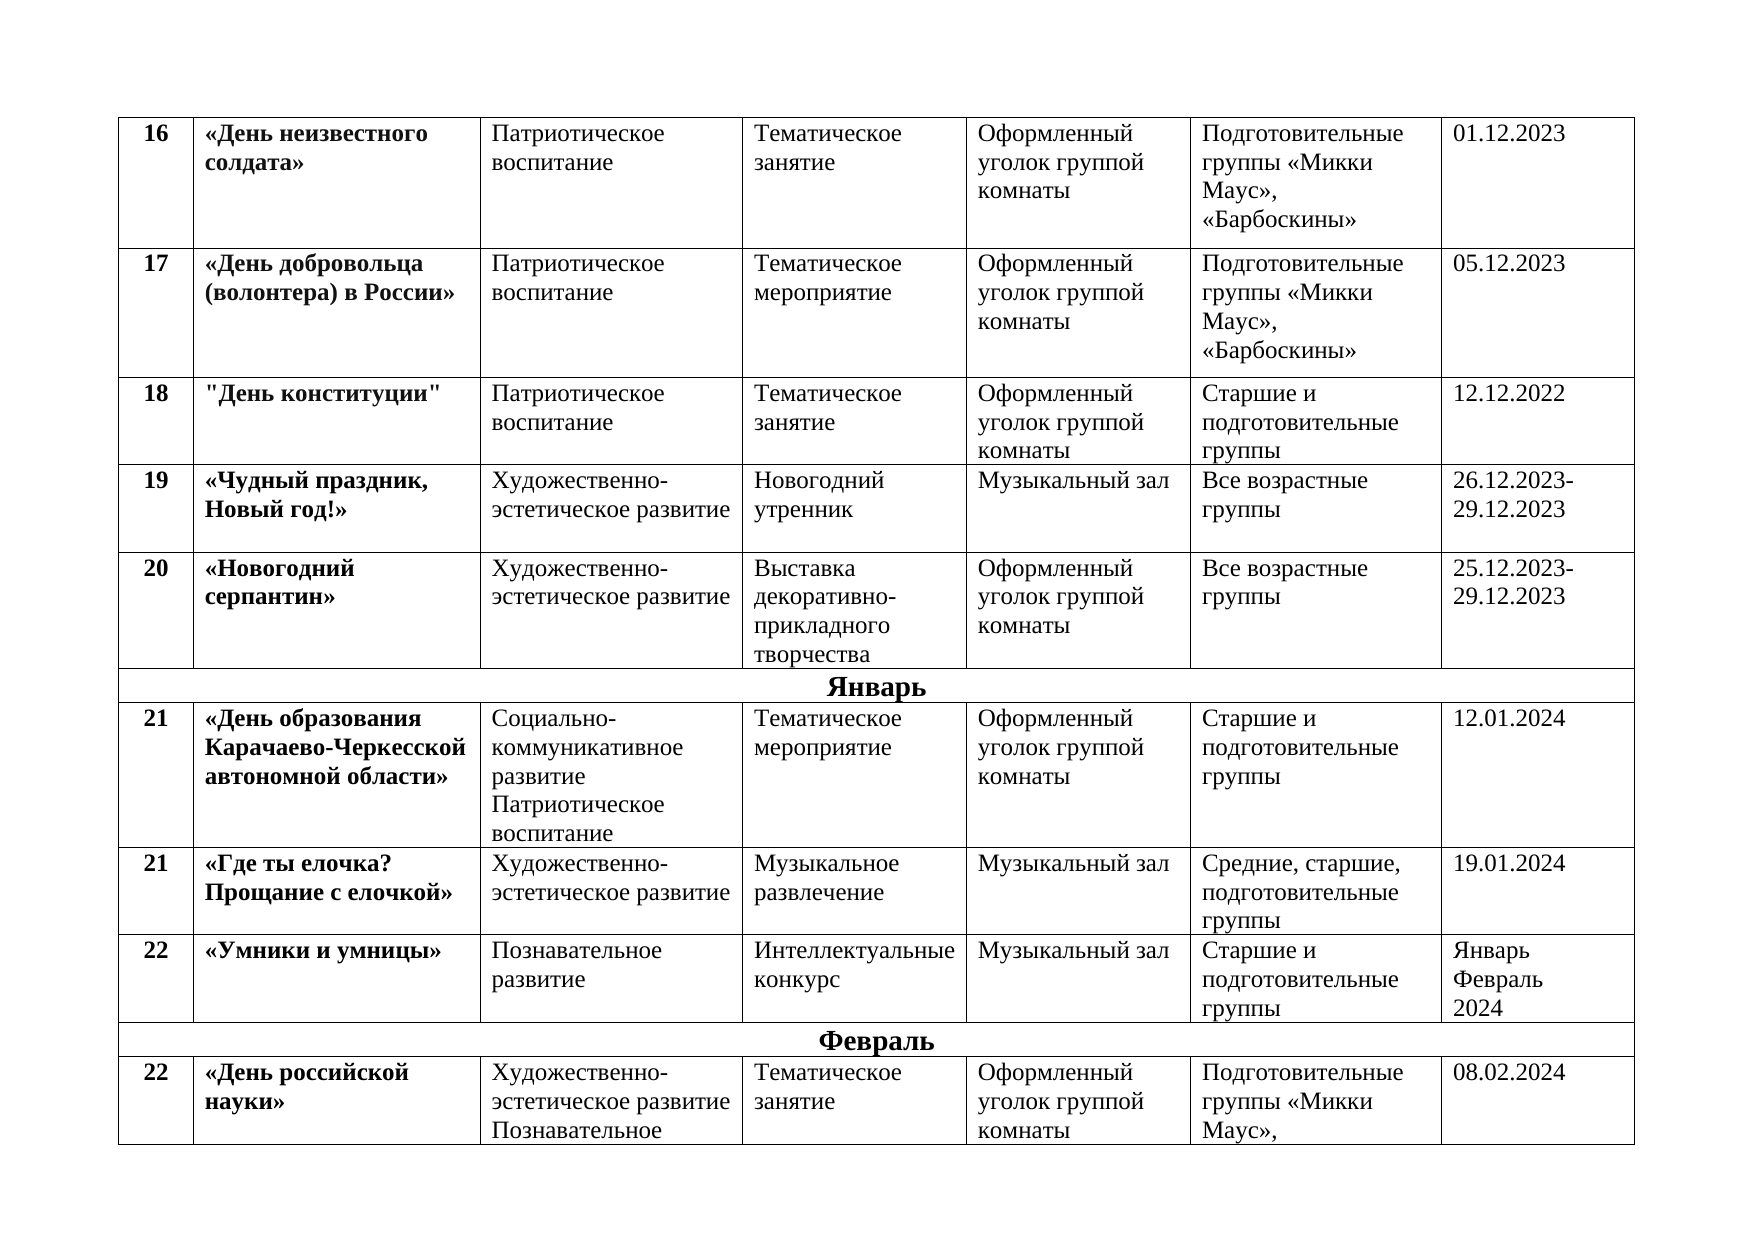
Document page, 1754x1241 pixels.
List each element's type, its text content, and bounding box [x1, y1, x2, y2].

table_cell Все возрастные группы [1191, 553, 1441, 668]
table_cell 21 [119, 848, 193, 934]
table_cell 12.01.2024 [1442, 703, 1634, 847]
table_cell 26.12.2023-29.12.2023 [1442, 465, 1634, 552]
table_cell 05.12.2023 [1442, 249, 1634, 377]
table_cell Музыкальный зал [967, 465, 1190, 552]
table_cell Старшие и подготовительные группы [1191, 935, 1441, 1022]
table_cell Художественно-эстетическое развитие [481, 465, 742, 552]
table_cell Февраль [119, 1023, 1634, 1056]
table_cell Все возрастные группы [1191, 465, 1441, 552]
table_cell Новогодний утренник [743, 465, 966, 552]
table_cell Оформленный уголок группой комнаты [967, 553, 1190, 668]
table_cell Патриотическое воспитание [481, 118, 742, 247]
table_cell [481, 1057, 742, 1143]
table_cell Тематическое мероприятие [743, 249, 966, 377]
table_cell Подготовительные группы «Микки Маус», «Барбоскины» [1191, 118, 1441, 247]
table_cell «День образования Карачаево-Черкесской автономной области» [194, 703, 480, 847]
table_cell 22 [119, 1057, 193, 1143]
table_cell 17 [119, 249, 193, 377]
table_cell «День неизвестного солдата» [194, 118, 480, 247]
table_cell 21 [119, 703, 193, 847]
table_cell Оформленный уголок группой комнаты [967, 249, 1190, 377]
table_cell Социально-коммуникативное развитие Патриотическое воспитание [481, 703, 742, 847]
table_cell Январь [119, 669, 1634, 702]
table_cell 20 [119, 553, 193, 668]
table_cell "День конституции" [194, 378, 480, 464]
table_cell Интеллектуальные конкурс [743, 935, 966, 1022]
table_cell 19.01.2024 [1442, 848, 1634, 934]
table_cell 19 [119, 465, 193, 552]
table_cell Январь Февраль 2024 [1442, 935, 1634, 1022]
table_cell Художественно-эстетическое развитие [481, 553, 742, 668]
table_cell «Новогодний серпантин» [194, 553, 480, 668]
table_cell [1191, 1057, 1441, 1143]
table_cell Музыкальный зал [967, 935, 1190, 1022]
table_cell Тематическое занятие [743, 118, 966, 247]
table_cell «Умники и умницы» [194, 935, 480, 1022]
table_cell 01.12.2023 [1442, 118, 1634, 247]
table_cell 16 [119, 118, 193, 247]
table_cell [194, 1057, 480, 1143]
table_cell Старшие и подготовительные группы [1191, 703, 1441, 847]
table_cell «Чудный праздник, Новый год!» [194, 465, 480, 552]
table_cell Музыкальный зал [967, 848, 1190, 934]
table_cell Средние, старшие, подготовительные группы [1191, 848, 1441, 934]
table_cell Тематическое занятие [743, 378, 966, 464]
table_cell Патриотическое воспитание [481, 249, 742, 377]
table_cell Тематическое мероприятие [743, 703, 966, 847]
table_cell Старшие и подготовительные группы [1191, 378, 1441, 464]
table_cell Оформленный уголок группой комнаты [967, 378, 1190, 464]
table_cell Оформленный уголок группой комнаты [967, 118, 1190, 247]
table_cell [743, 1057, 966, 1143]
table_cell 18 [119, 378, 193, 464]
table_cell Музыкальное развлечение [743, 848, 966, 934]
table_cell 08.02.2024 [1442, 1057, 1634, 1143]
table_cell Познавательное развитие [481, 935, 742, 1022]
table_cell Подготовительные группы «Микки Маус», «Барбоскины» [1191, 249, 1441, 377]
table_cell 22 [119, 935, 193, 1022]
table_cell Выставка декоративно-прикладного творчества [743, 553, 966, 668]
table_cell «Где ты елочка? Прощание с елочкой» [194, 848, 480, 934]
table_cell 12.12.2022 [1442, 378, 1634, 464]
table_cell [967, 1057, 1190, 1143]
table_cell 25.12.2023-29.12.2023 [1442, 553, 1634, 668]
table_cell Оформленный уголок группой комнаты [967, 703, 1190, 847]
table_cell Художественно-эстетическое развитие [481, 848, 742, 934]
table_cell Патриотическое воспитание [481, 378, 742, 464]
table_cell «День добровольца (волонтера) в России» [194, 249, 480, 377]
